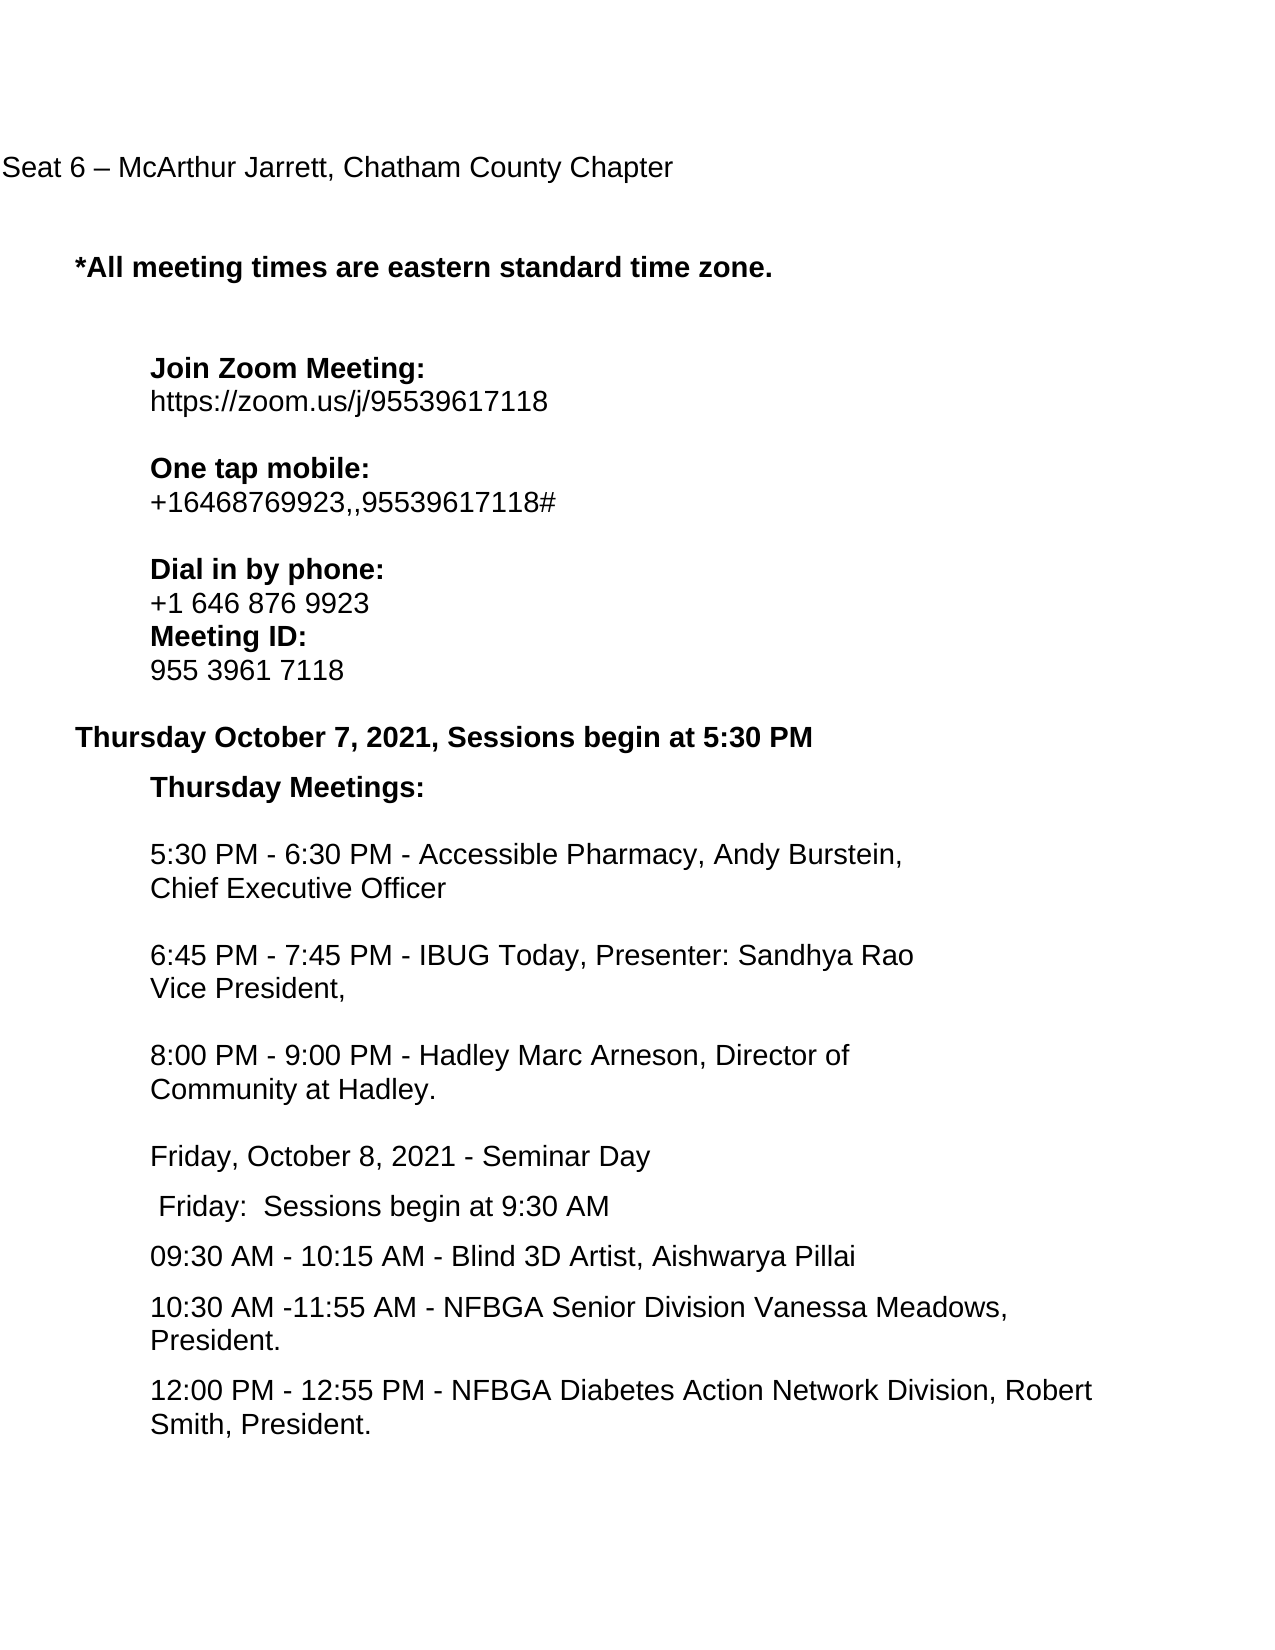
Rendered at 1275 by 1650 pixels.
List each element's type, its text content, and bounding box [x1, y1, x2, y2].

text 5:30 PM - 6:30 PM - Accessible Pharmacy, Andy Burstein, [150, 837, 1125, 871]
text 09:30 AM - 10:15 AM - Blind 3D Artist, Aishwarya Pillai [150, 1239, 1125, 1273]
text https://zoom.us/j/95539617118 [150, 384, 1125, 418]
text Dial in by phone: [150, 552, 1125, 586]
text 12:00 PM - 12:55 PM - NFBGA Diabetes Action Network Division, Robert Smith, President. [150, 1373, 1125, 1440]
text 955 3961 7118 [150, 653, 1125, 686]
text Friday, October 8, 2021 - Seminar Day [150, 1139, 1125, 1172]
text +1 646 876 9923 [150, 586, 1125, 619]
text Chief Executive Officer [150, 871, 1125, 904]
text One tap mobile: [150, 451, 1125, 485]
text Meeting ID: [150, 619, 1125, 653]
text 10:30 AM -11:55 AM - NFBGA Senior Division Vanessa Meadows, President. [150, 1289, 1125, 1357]
text *All meeting times are eastern standard time zone. [75, 250, 1125, 284]
text Board Seat 6 – McArthur Jarrett, Chatham County Chapter [0, 150, 1125, 183]
text Thursday October 7, 2021, Sessions begin at 5:30 PM [75, 720, 1125, 753]
text 8:00 PM - 9:00 PM - Hadley Marc Arneson, Director of [150, 1038, 1125, 1072]
text Community at Hadley. [150, 1072, 1125, 1105]
text +16468769923,,95539617118# [150, 485, 1125, 518]
text Vice President, [150, 971, 1125, 1005]
text Thursday Meetings: [150, 770, 1125, 803]
text Join Zoom Meeting: [150, 351, 1125, 384]
text Friday: Sessions begin at 9:30 AM [150, 1189, 1125, 1223]
text 6:45 PM - 7:45 PM - IBUG Today, Presenter: Sandhya Rao [150, 938, 1125, 971]
